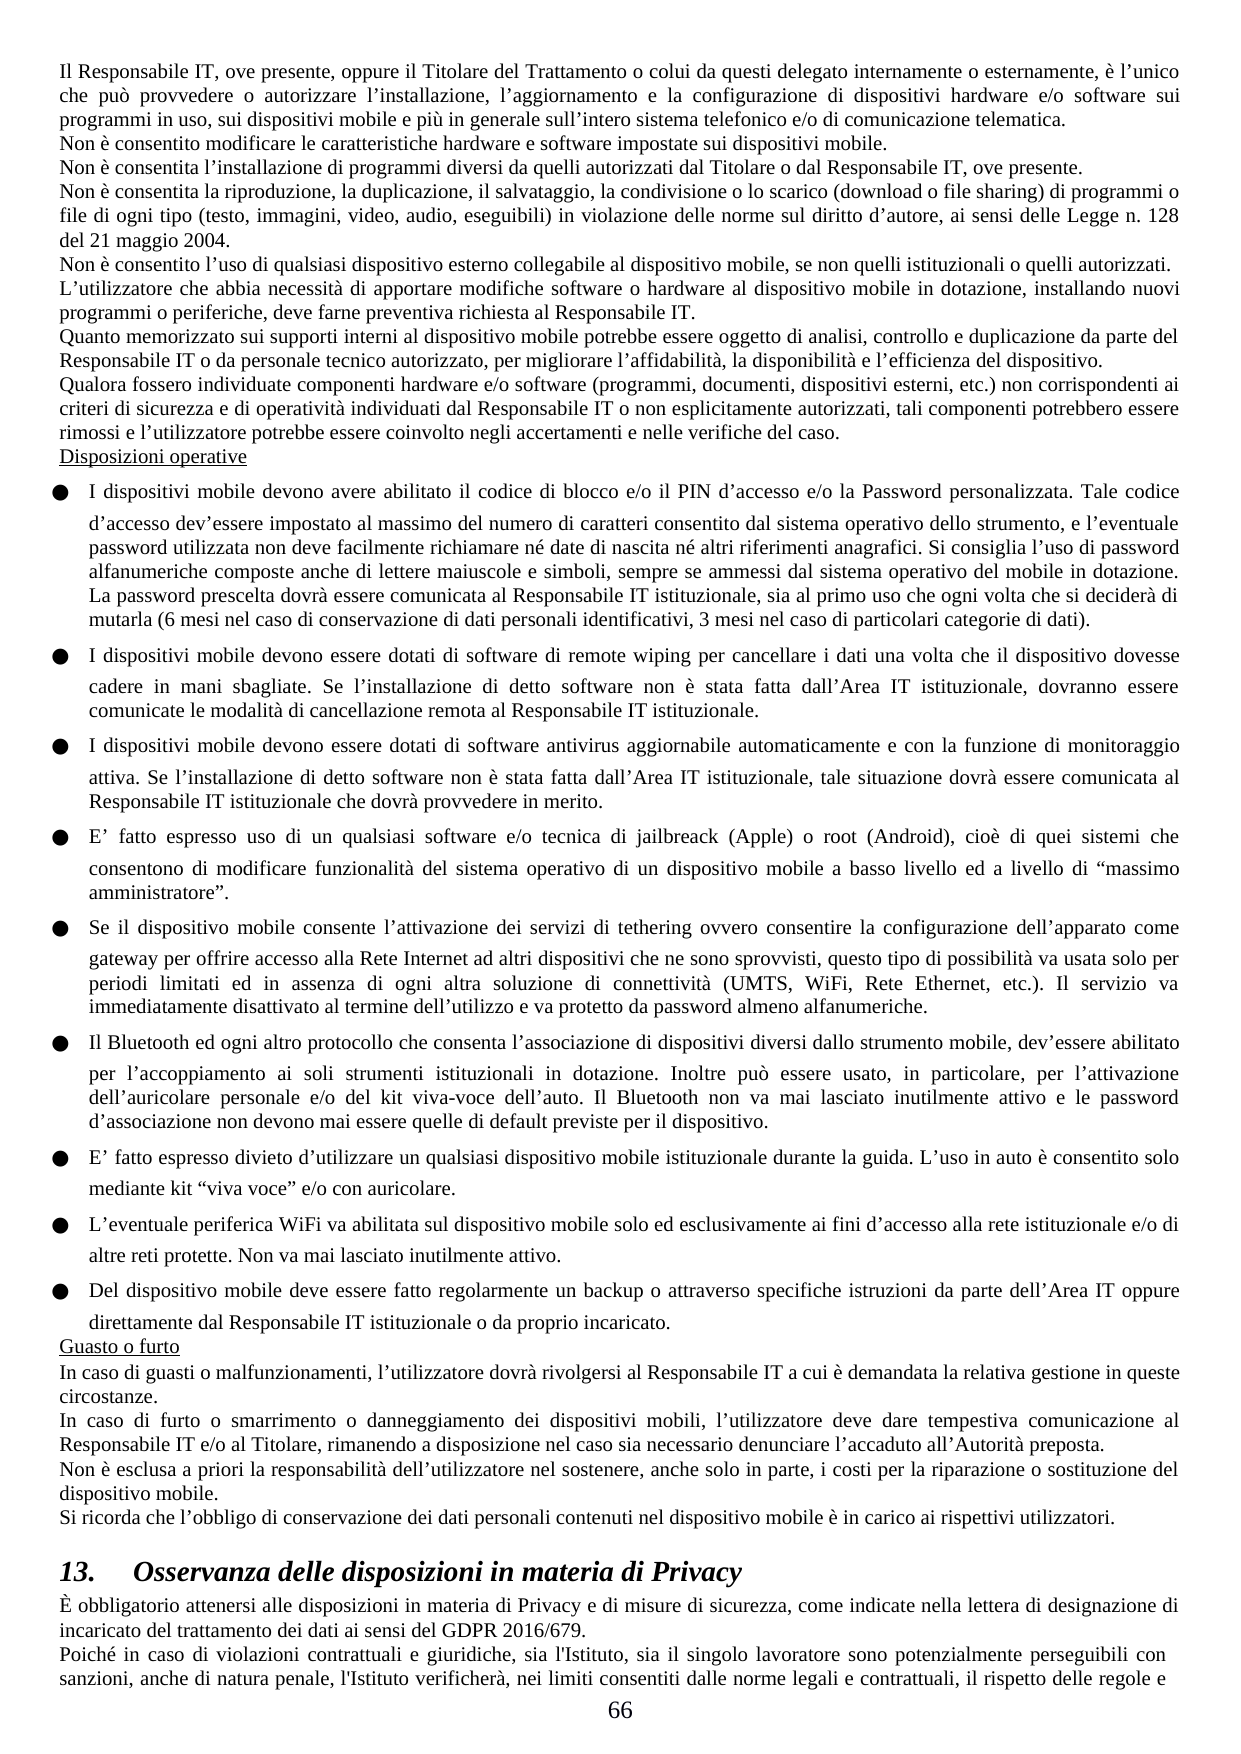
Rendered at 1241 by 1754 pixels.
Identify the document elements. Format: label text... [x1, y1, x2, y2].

text Non è consentita l’installazione di programmi diversi da quelli autorizzati dal Titolare o dal Responsabile IT, ove presente. [59, 155, 1181, 179]
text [59, 1642, 1168, 1690]
text L’utilizzatore che abbia necessità di apportare modifiche software o hardware al dispositivo mobile in dotazione, installando nuovi programmi o periferiche, deve farne preventiva richiesta al Responsabile IT. [59, 276, 1181, 324]
text In caso di furto o smarrimento o danneggiamento dei dispositivi mobili, l’utilizzatore deve dare tempestiva comunicazione al Responsabile IT e/o al Titolare, rimanendo a disposizione nel caso sia necessario denunciare l’accaduto all’Autorità preposta. [59, 1408, 1181, 1456]
text Si ricorda che l’obbligo di conservazione dei dati personali contenuti nel dispositivo mobile è in carico ai rispettivi utilizzatori. [59, 1504, 1181, 1529]
list E’ fatto espresso divieto d’utilizzare un qualsiasi dispositivo mobile istituzionale durante la guida. L’uso in auto è consentito solo mediante kit “viva voce” e/o con auricolare. [51, 1133, 1181, 1200]
text Il Responsabile IT, ove presente, oppure il Titolare del Trattamento o colui da questi delegato internamente o esternamente, è l’unico che può provvedere o autorizzare l’installazione, l’aggiornamento e la configurazione di dispositivi hardware e/o software sui programmi in uso, sui dispositivi mobile e più in generale sull’intero sistema telefonico e/o di comunicazione telematica. [59, 59, 1181, 131]
list Il Bluetooth ed ogni altro protocollo che consenta l’associazione di dispositivi diversi dallo strumento mobile, dev’essere abilitato per l’accoppiamento ai soli strumenti istituzionali in dotazione. Inoltre può essere usato, in particolare, per l’attivazione dell’auricolare personale e/o del kit viva-voce dell’auto. Il Bluetooth non va mai lasciato inutilmente attivo e le password d’associazione non devono mai essere quelle di default previste per il dispositivo. [51, 1018, 1181, 1133]
text È obbligatorio attenersi alle disposizioni in materia di Privacy e di misure di sicurezza, come indicate nella lettera di designazione di incaricato del trattamento dei dati ai sensi del GDPR 2016/679. [59, 1593, 1181, 1642]
list L’eventuale periferica WiFi va abilitata sul dispositivo mobile solo ed esclusivamente ai fini d’accesso alla rete istituzionale e/o di altre reti protette. Non va mai lasciato inutilmente attivo. [51, 1200, 1181, 1267]
list I dispositivi mobile devono avere abilitato il codice di blocco e/o il PIN d’accesso e/o la Password personalizzata. Tale codice d’accesso dev’essere impostato al massimo del numero di caratteri consentito dal sistema operativo dello strumento, e l’eventuale password utilizzata non deve facilmente richiamare né date di nascita né altri riferimenti anagrafici. Si consiglia l’uso di password alfanumeriche composte anche di lettere maiuscole e simboli, sempre se ammessi dal sistema operativo del mobile in dotazione. La password prescelta dovrà essere comunicata al Responsabile IT istituzionale, sia al primo uso che ogni volta che si deciderà di mutarla (6 mesi nel caso di conservazione di dati personali identificativi, 3 mesi nel caso di particolari categorie di dati). [51, 468, 1181, 631]
list E’ fatto espresso uso di un qualsiasi software e/o tecnica di jailbreack (Apple) o root (Android), cioè di quei sistemi che consentono di modificare funzionalità del sistema operativo di un dispositivo mobile a basso livello ed a livello di “massimo amministratore”. [51, 813, 1181, 904]
text Non è consentito l’uso di qualsiasi dispositivo esterno collegabile al dispositivo mobile, se non quelli istituzionali o quelli autorizzati. [59, 252, 1181, 276]
list I dispositivi mobile devono essere dotati di software di remote wiping per cancellare i dati una volta che il dispositivo dovesse cadere in mani sbagliate. Se l’installazione di detto software non è stata fatta dall’Area IT istituzionale, dovranno essere comunicate le modalità di cancellazione remota al Responsabile IT istituzionale. [51, 631, 1181, 722]
list Del dispositivo mobile deve essere fatto regolarmente un backup o attraverso specifiche istruzioni da parte dell’Area IT oppure direttamente dal Responsabile IT istituzionale o da proprio incaricato. [51, 1267, 1181, 1334]
text Guasto o furto [59, 1334, 1181, 1358]
subtitle Osservanza delle disposizioni in materia di Privacy [59, 1554, 1181, 1587]
list Se il dispositivo mobile consente l’attivazione dei servizi di tethering ovvero consentire la configurazione dell’apparato come gateway per offrire accesso alla Rete Internet ad altri dispositivi che ne sono sprovvisti, questo tipo di possibilità va usata solo per periodi limitati ed in assenza di ogni altra soluzione di connettività (UMTS, WiFi, Rete Ethernet, etc.). Il servizio va immediatamente disattivato al termine dell’utilizzo e va protetto da password almeno alfanumeriche. [51, 904, 1181, 1018]
text Disposizioni operative [59, 444, 1181, 468]
text Non è consentita la riproduzione, la duplicazione, il salvataggio, la condivisione o lo scarico (download o file sharing) di programmi o file di ogni tipo (testo, immagini, video, audio, eseguibili) in violazione delle norme sul diritto d’autore, ai sensi delle Legge n. 128 del 21 maggio 2004. [59, 179, 1181, 252]
text Qualora fossero individuate componenti hardware e/o software (programmi, documenti, dispositivi esterni, etc.) non corrispondenti ai criteri di sicurezza e di operatività individuati dal Responsabile IT o non esplicitamente autorizzati, tali componenti potrebbero essere rimossi e l’utilizzatore potrebbe essere coinvolto negli accertamenti e nelle verifiche del caso. [59, 372, 1181, 444]
text Non è esclusa a priori la responsabilità dell’utilizzatore nel sostenere, anche solo in parte, i costi per la riparazione o sostituzione del dispositivo mobile. [59, 1456, 1181, 1504]
list I dispositivi mobile devono essere dotati di software antivirus aggiornabile automaticamente e con la funzione di monitoraggio attiva. Se l’installazione di detto software non è stata fatta dall’Area IT istituzionale, tale situazione dovrà essere comunicata al Responsabile IT istituzionale che dovrà provvedere in merito. [51, 722, 1181, 813]
text Quanto memorizzato sui supporti interni al dispositivo mobile potrebbe essere oggetto di analisi, controllo e duplicazione da parte del Responsabile IT o da personale tecnico autorizzato, per migliorare l’affidabilità, la disponibilità e l’efficienza del dispositivo. [59, 324, 1181, 372]
text Non è consentito modificare le caratteristiche hardware e software impostate sui dispositivi mobile. [59, 131, 1181, 155]
text In caso di guasti o malfunzionamenti, l’utilizzatore dovrà rivolgersi al Responsabile IT a cui è demandata la relativa gestione in queste circostanze. [59, 1360, 1181, 1408]
